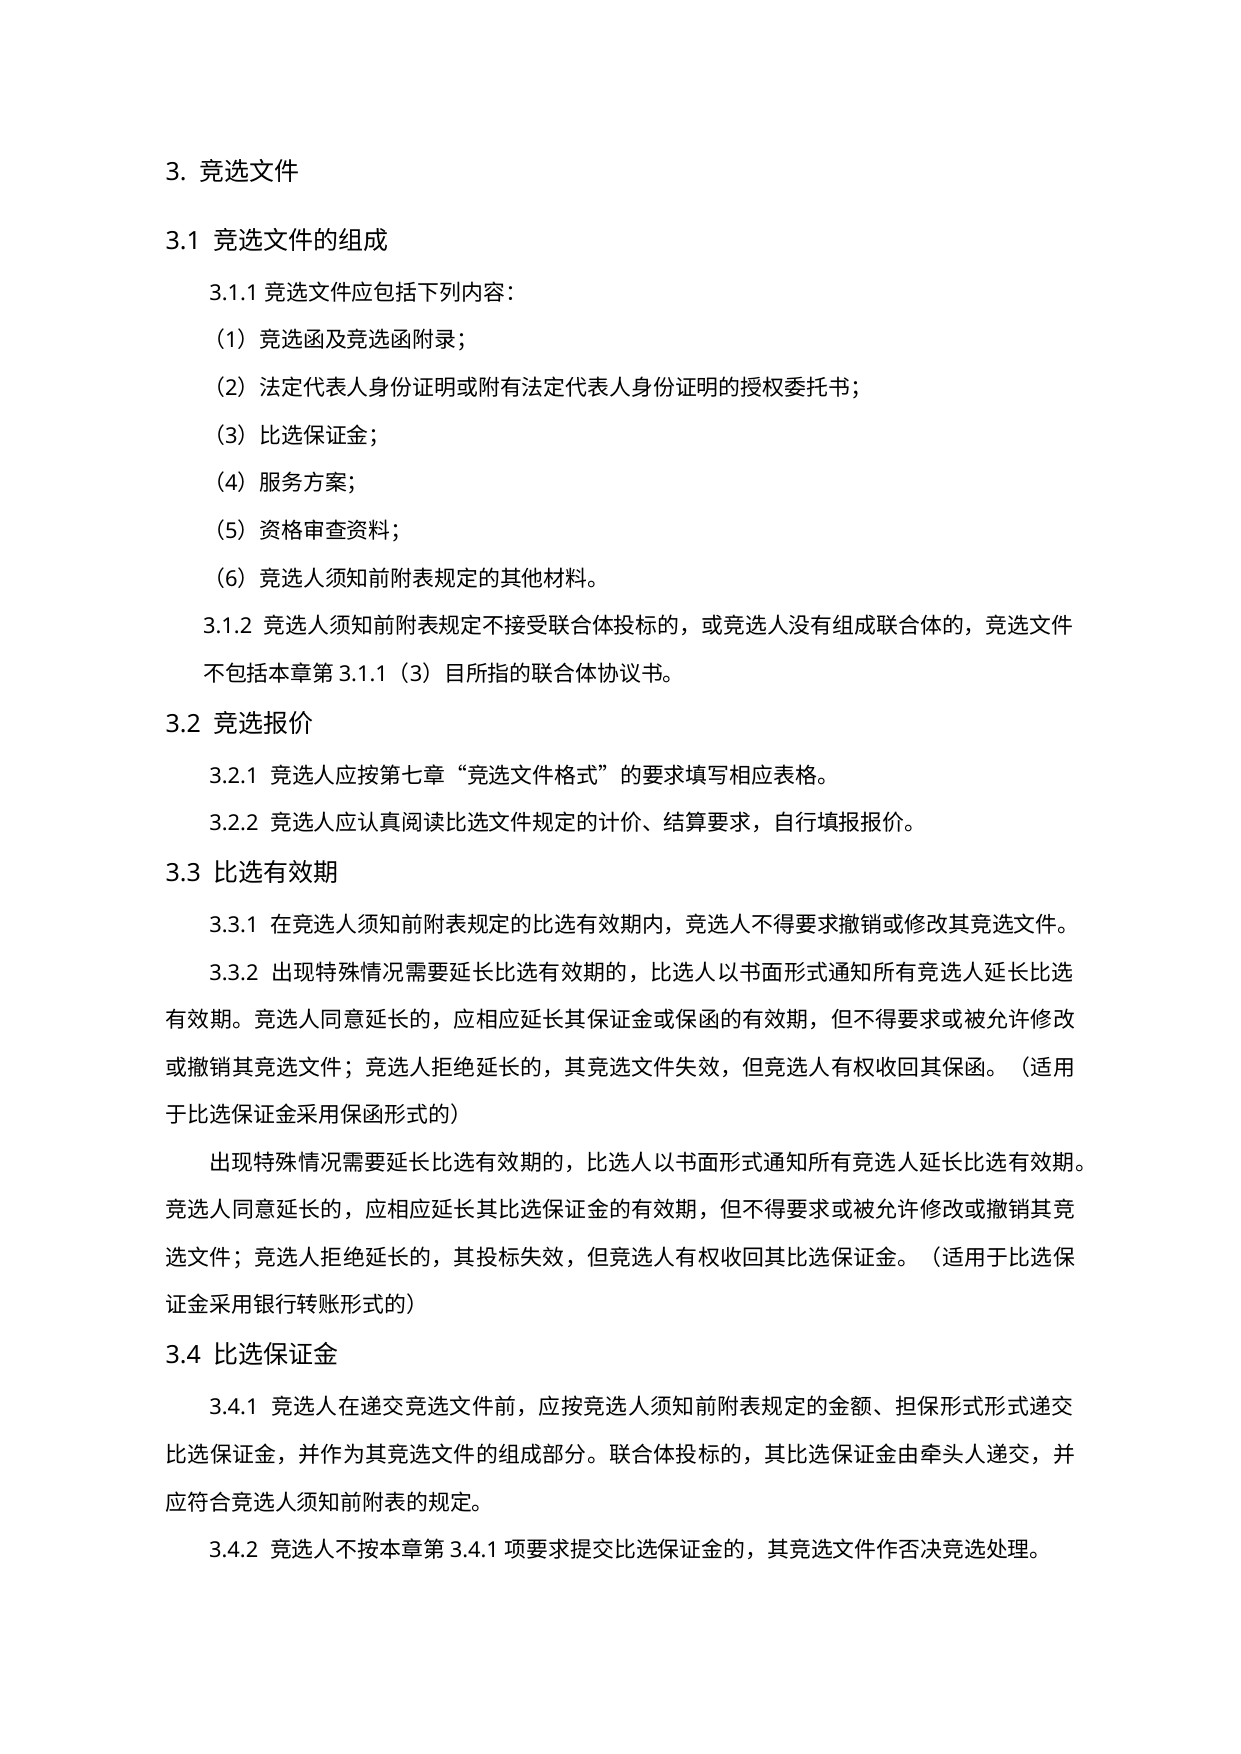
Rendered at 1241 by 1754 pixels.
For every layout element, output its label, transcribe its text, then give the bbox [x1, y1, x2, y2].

text 3.3.2 出现特殊情况需要延长比选有效期的，比选人以书面形式通知所有竞选人延长比选有效期。竞选人同意延长的，应相应延长其保证金或保函的有效期，但不得要求或被允许修改或撤销其竞选文件；竞选人拒绝延长的，其竞选文件失效，但竞选人有权收回其保函。（适用于比选保证金采用保函形式的） [165, 955, 1075, 1129]
text （6）竞选人须知前附表规定的其他材料。 [203, 561, 1075, 592]
text 3.2.1 竞选人应按第七章“竞选文件格式”的要求填写相应表格。 [165, 758, 1075, 789]
text 3.1.2 竞选人须知前附表规定不接受联合体投标的，或竞选人没有组成联合体的，竞选文件不包括本章第3.1.1（3）目所指的联合体协议书。 [203, 608, 1075, 687]
text （4）服务方案； [203, 465, 1075, 497]
text （3）比选保证金； [203, 418, 1075, 449]
text 3.2.2 竞选人应认真阅读比选文件规定的计价、结算要求，自行填报报价。 [165, 805, 1075, 837]
text （2）法定代表人身份证明或附有法定代表人身份证明的授权委托书； [203, 370, 1075, 402]
subtitle 3.4 比选保证金 [165, 1335, 1075, 1371]
text 3.4.2 竞选人不按本章第 3.4.1 项要求提交比选保证金的，其竞选文件作否决竞选处理。 [167, 1532, 1075, 1564]
subtitle 3.3 比选有效期 [165, 853, 1075, 889]
text 3.3.1 在竞选人须知前附表规定的比选有效期内，竞选人不得要求撤销或修改其竞选文件。 [165, 907, 1075, 939]
text 3.1.1 竞选文件应包括下列内容： [165, 275, 1075, 307]
text （1）竞选函及竞选函附录； [203, 322, 1075, 354]
subtitle 3.1 竞选文件的组成 [165, 221, 1075, 257]
subtitle 3. 竞选文件 [165, 137, 1075, 202]
text 3.4.1 竞选人在递交竞选文件前，应按竞选人须知前附表规定的金额、担保形式形式递交比选保证金，并作为其竞选文件的组成部分。联合体投标的，其比选保证金由牵头人递交，并应符合竞选人须知前附表的规定。 [165, 1389, 1075, 1516]
text 出现特殊情况需要延长比选有效期的，比选人以书面形式通知所有竞选人延长比选有效期。竞选人同意延长的，应相应延长其比选保证金的有效期，但不得要求或被允许修改或撤销其竞选文件；竞选人拒绝延长的，其投标失效，但竞选人有权收回其比选保证金。（适用于比选保证金采用银行转账形式的） [165, 1145, 1075, 1319]
text （5）资格审查资料； [203, 513, 1075, 545]
subtitle 3.2 竞选报价 [165, 703, 1075, 739]
